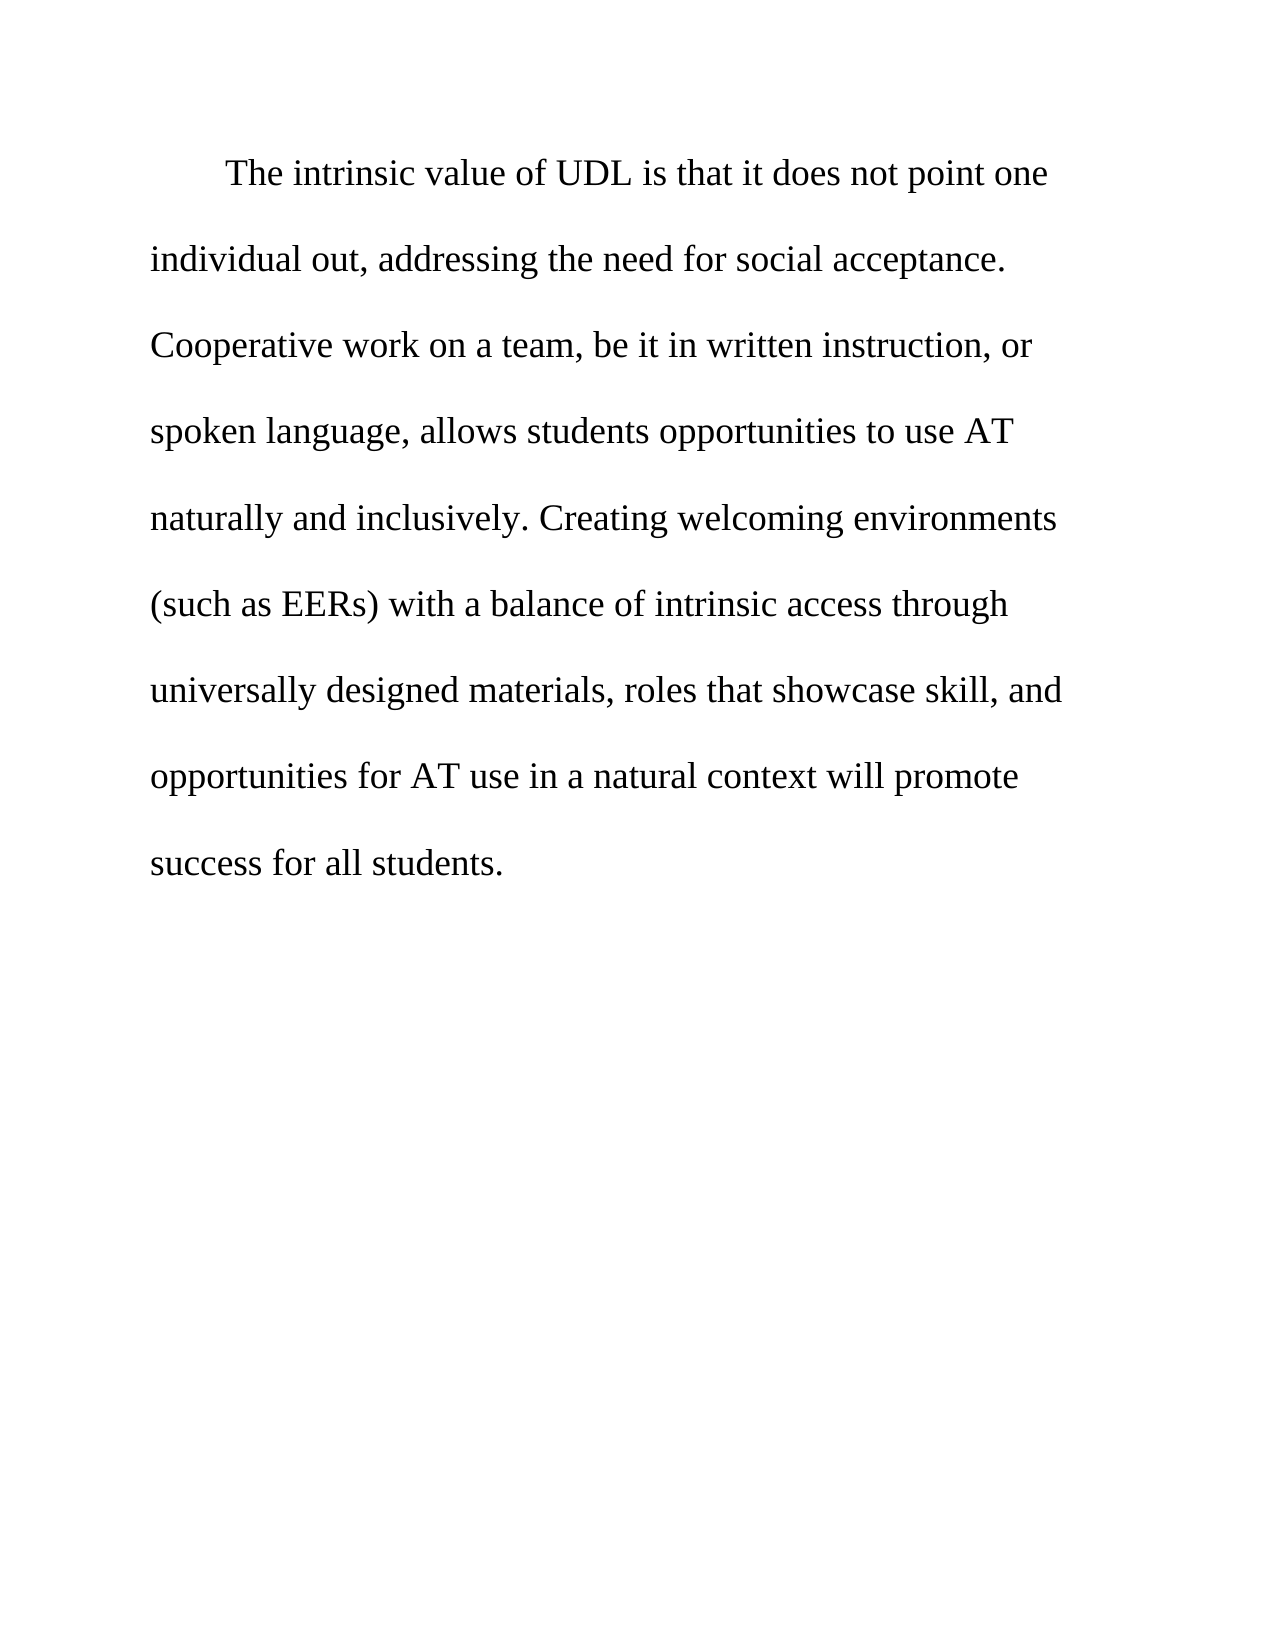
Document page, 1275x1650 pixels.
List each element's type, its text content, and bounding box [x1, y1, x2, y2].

text The intrinsic value of UDL is that it does not point one individual out, addressing the need for social acceptance. Cooperative work on a team, be it in written instruction, or spoken language, allows students opportunities to use AT naturally and inclusively. Creating welcoming environments (such as EERs) with a balance of intrinsic access through universally designed materials, roles that showcase skill, and opportunities for AT use in a natural context will promote success for all students. [150, 150, 1125, 883]
